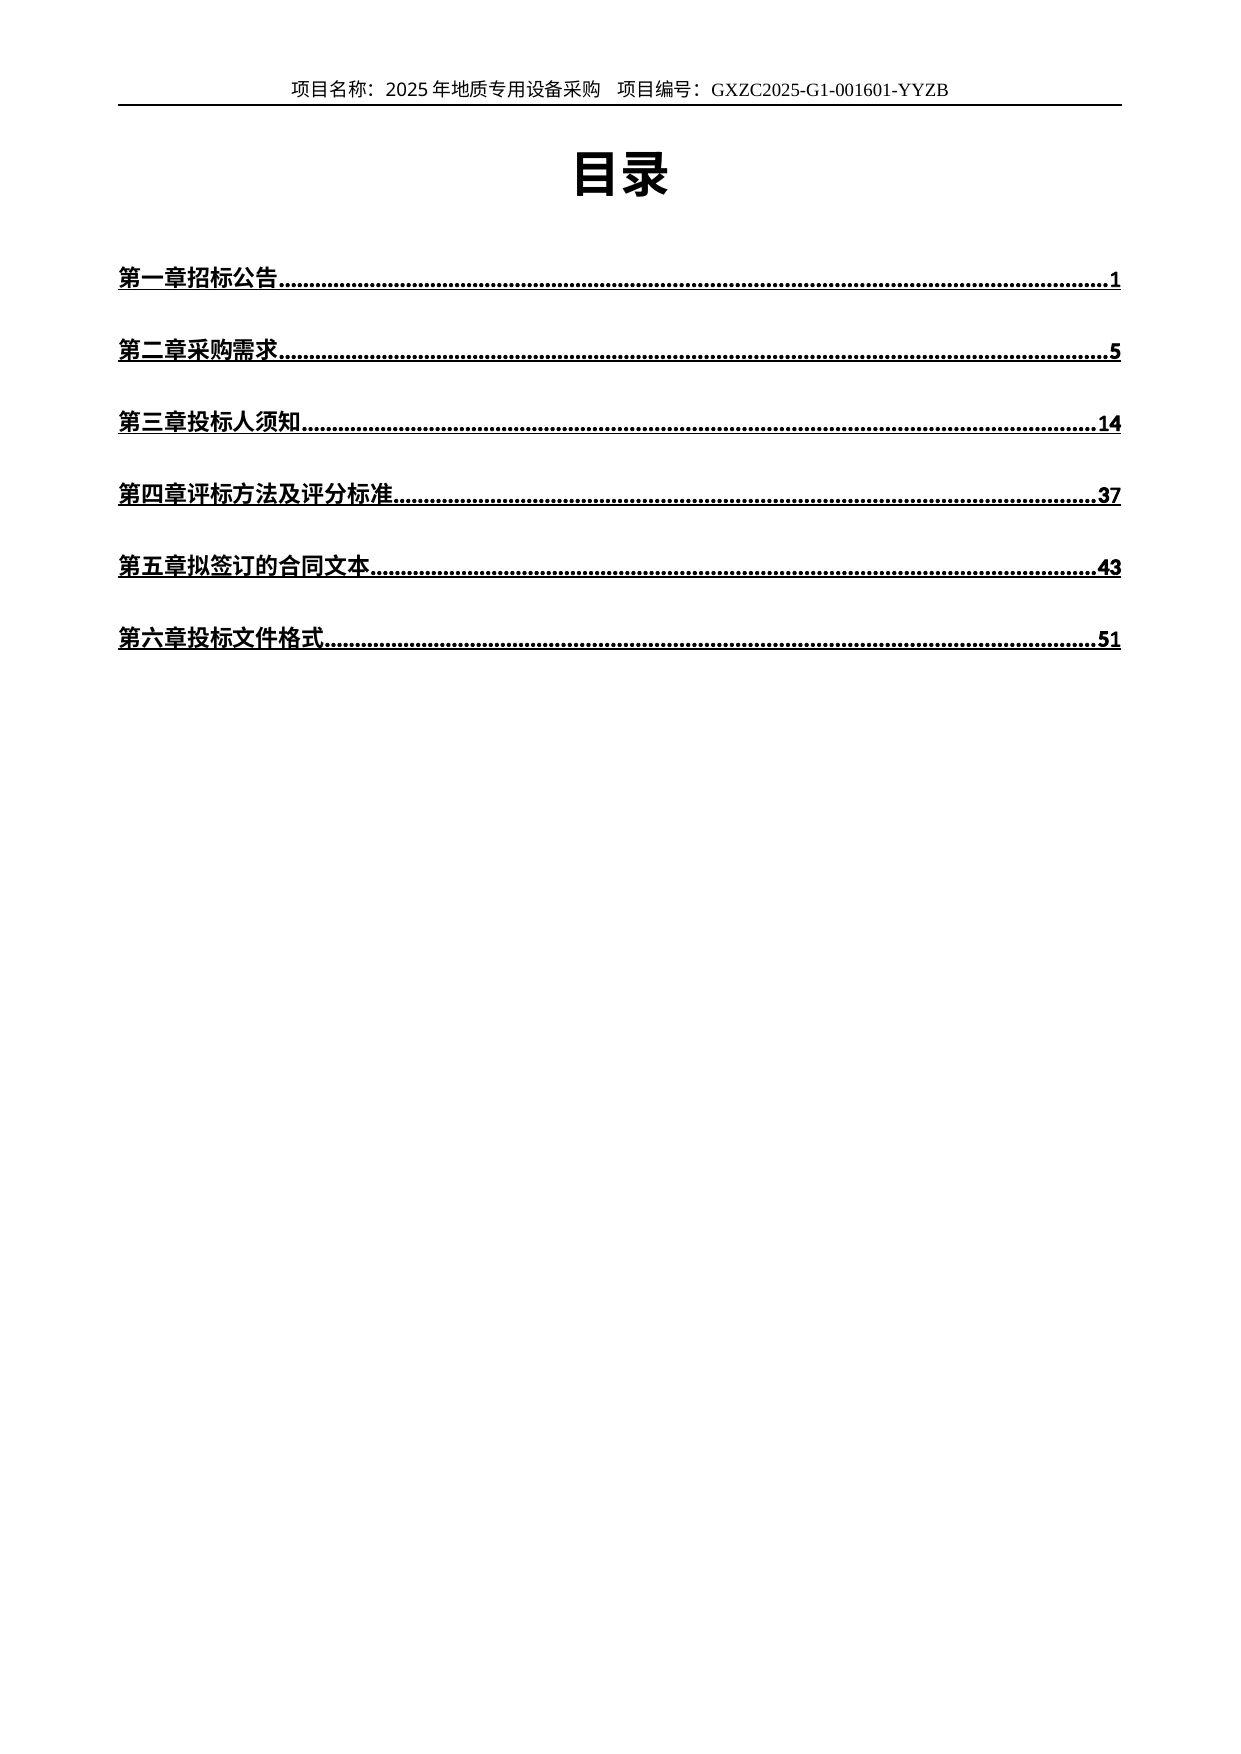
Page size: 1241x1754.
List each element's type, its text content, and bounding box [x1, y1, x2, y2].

text 第一章招标公告 1 [118, 259, 1122, 294]
text 第三章投标人须知 14 [118, 403, 1122, 438]
text 目录 [118, 118, 1122, 222]
text 第四章评标方法及评分标准 37 [118, 475, 1122, 510]
text 第六章投标文件格式 51 [118, 619, 1122, 654]
text 第五章拟签订的合同文本 43 [118, 547, 1122, 582]
text 第二章采购需求 5 [118, 331, 1122, 366]
